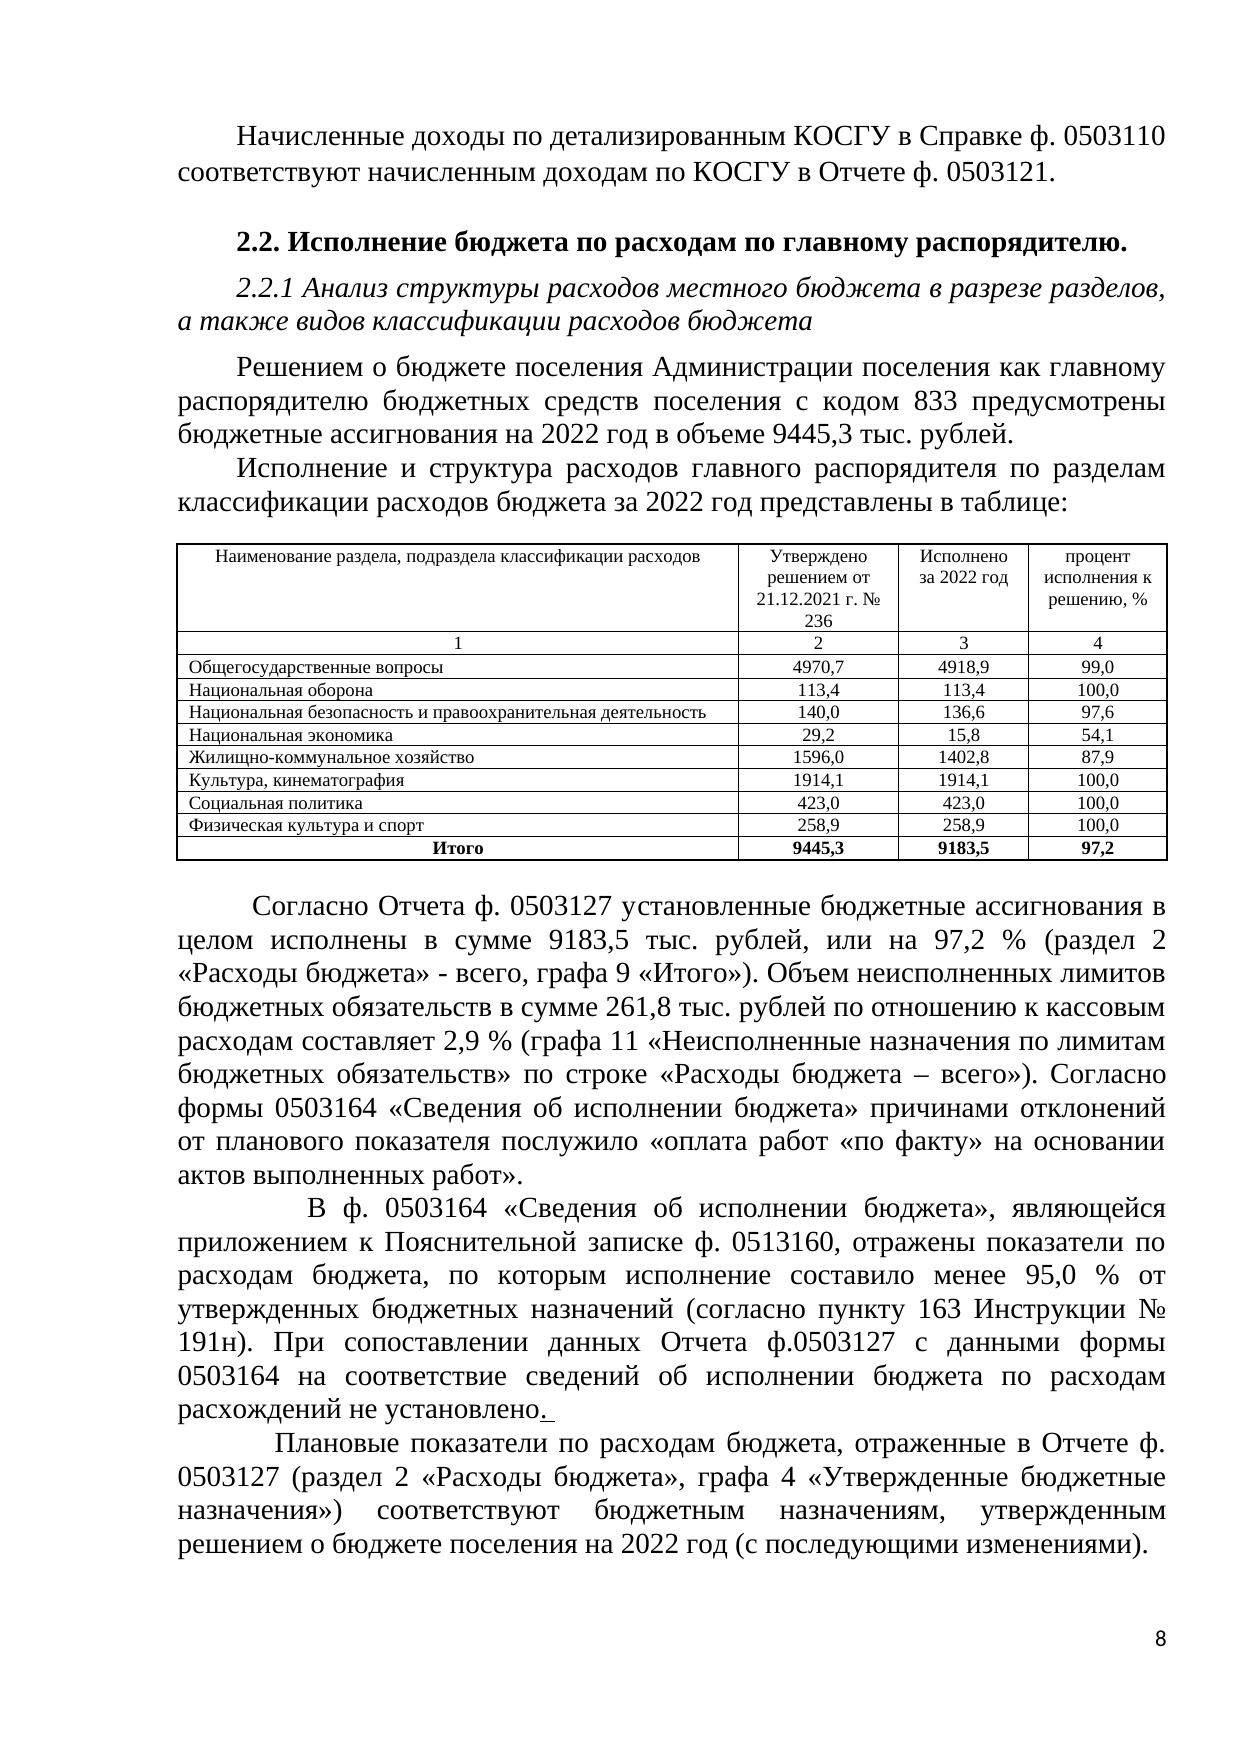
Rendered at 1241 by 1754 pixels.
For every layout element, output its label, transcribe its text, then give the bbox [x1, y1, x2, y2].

table_header Утверждено решением от 21.12.2021 г. № 236 [739, 545, 898, 631]
table_cell 258,9 [899, 814, 1028, 836]
table_cell 54,1 [1029, 724, 1166, 745]
text В ф. 0503164 «Cведения об исполнении бюджета», являющейся приложением к Пояснительной записке ф. 0513160, отражены показатели по расходам бюджета, по которым исполнение составило менее 95,0 % от утвержденных бюджетных назначений (согласно пункту 163 Инструкции № 191н). При сопоставлении данных Отчета ф.0503127 с данными формы 0503164 на соответствие сведений об исполнении бюджета по расходам расхождений не установлено. [177, 1190, 1167, 1425]
table_cell 1402,8 [899, 746, 1028, 768]
text Решением о бюджете поселения Администрации поселения как главному распорядителю бюджетных средств поселения с кодом 833 предусмотрены бюджетные ассигнования на 2022 год в объеме 9445,3 тыс. рублей. [177, 349, 1167, 450]
table_cell 100,0 [1029, 814, 1166, 836]
text 2.2.1 Анализ структуры расходов местного бюджета в разрезе разделов, а также видов классификации расходов бюджета [177, 270, 1167, 337]
table_cell Жилищно-коммунальное хозяйство [178, 746, 738, 768]
table_cell 4 [1029, 632, 1166, 654]
table_cell 4970,7 [739, 655, 898, 678]
table_cell 9183,5 [899, 837, 1028, 858]
table_cell 97,2 [1029, 837, 1166, 858]
table_cell 3 [899, 632, 1028, 654]
table_cell 100,0 [1029, 769, 1166, 791]
table_cell 15,8 [899, 724, 1028, 745]
table_cell 423,0 [899, 792, 1028, 813]
table_header Исполнено за 2022 год [899, 545, 1028, 631]
table_cell Национальная безопасность и правоохранительная деятельность [178, 701, 738, 723]
table_cell 258,9 [739, 814, 898, 836]
table_cell 113,4 [899, 679, 1028, 700]
table_cell 97,6 [1029, 701, 1166, 723]
table_cell Национальная оборона [178, 679, 738, 700]
table_cell 136,6 [899, 701, 1028, 723]
text 2.2. Исполнение бюджета по расходам по главному распорядителю. [177, 224, 1167, 257]
table_cell 100,0 [1029, 679, 1166, 700]
table_cell 1 [178, 632, 738, 654]
table_cell Национальная экономика [178, 724, 738, 745]
text Плановые показатели по расходам бюджета, отраженные в Отчете ф. 0503127 (раздел 2 «Расходы бюджета», графа 4 «Утвержденные бюджетные назначения») соответствуют бюджетным назначениям, утвержденным решением о бюджете поселения на 2022 год (с последующими изменениями). [177, 1425, 1167, 1559]
table_cell 29,2 [739, 724, 898, 745]
table_cell Общегосударственные вопросы [178, 655, 738, 678]
table_cell 2 [739, 632, 898, 654]
text Начисленные доходы по детализированным КОСГУ в Справке ф. 0503110 соответствуют начисленным доходам по КОСГУ в Отчете ф. 0503121. [177, 118, 1167, 188]
table_cell 9445,3 [739, 837, 898, 858]
table_cell 1914,1 [899, 769, 1028, 791]
text Согласно Отчета ф. 0503127 установленные бюджетные ассигнования в целом исполнены в сумме 9183,5 тыс. рублей, или на 97,2 % (раздел 2 «Расходы бюджета» - всего, графа 9 «Итого»). Объем неисполненных лимитов бюджетных обязательств в сумме 261,8 тыс. рублей по отношению к кассовым расходам составляет 2,9 % (графа 11 «Неисполненные назначения по лимитам бюджетных обязательств» по строке «Расходы бюджета – всего»). Согласно формы 0503164 «Cведения об исполнении бюджета» причинами отклонений от планового показателя послужило «оплата работ «по факту» на основании актов выполненных работ». [177, 888, 1167, 1190]
table_cell 4918,9 [899, 655, 1028, 678]
table_cell Социальная политика [178, 792, 738, 813]
table_cell Культура, кинематография [178, 769, 738, 791]
table_cell Физическая культура и спорт [178, 814, 738, 836]
table_cell Итого [178, 837, 738, 858]
table_cell 113,4 [739, 679, 898, 700]
table_cell 100,0 [1029, 792, 1166, 813]
table_cell 99,0 [1029, 655, 1166, 678]
table_cell 87,9 [1029, 746, 1166, 768]
text Исполнение и структура расходов главного распорядителя по разделам классификации расходов бюджета за 2022 год представлены в таблице: [177, 450, 1167, 517]
table_cell 140,0 [739, 701, 898, 723]
table_header процент исполнения к решению, % [1029, 545, 1166, 631]
table_header Наименование раздела, подраздела классификации расходов [178, 545, 738, 631]
table_cell 1914,1 [739, 769, 898, 791]
table_cell 423,0 [739, 792, 898, 813]
table_cell 1596,0 [739, 746, 898, 768]
